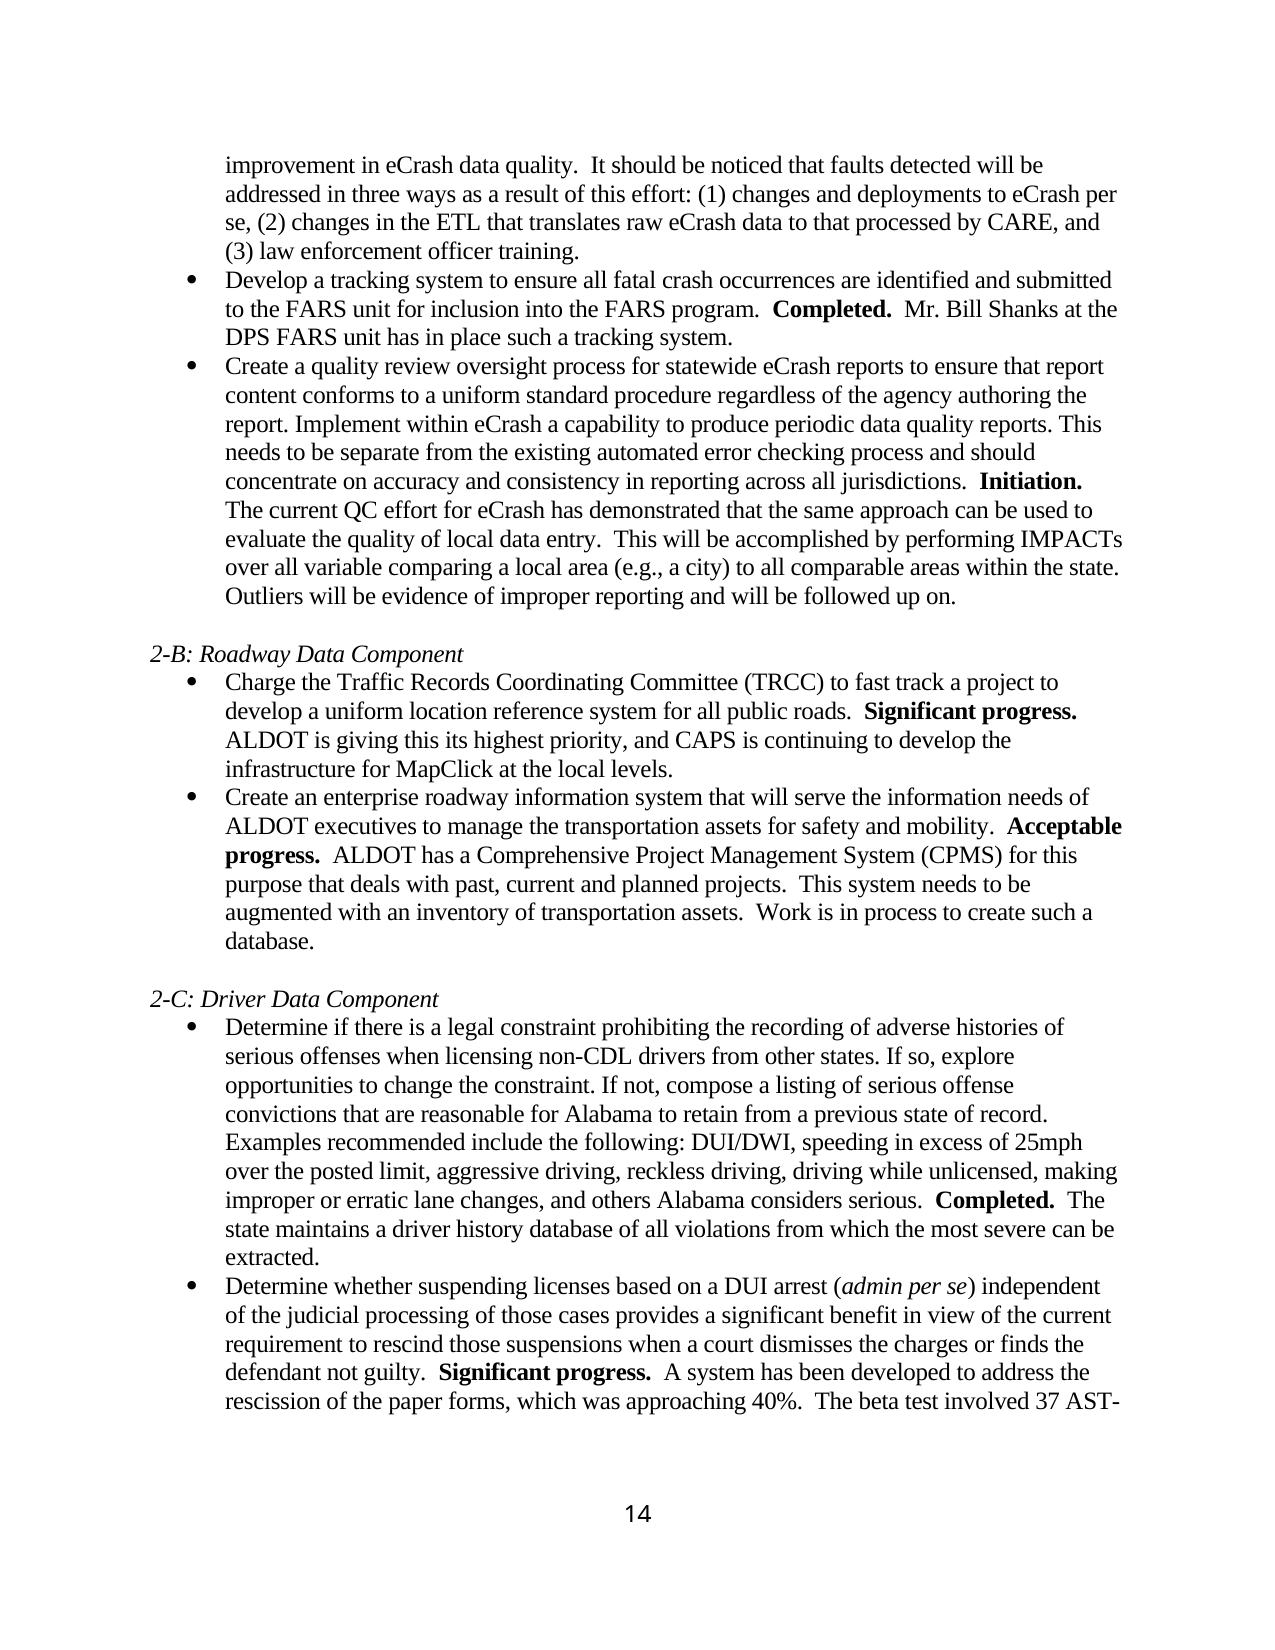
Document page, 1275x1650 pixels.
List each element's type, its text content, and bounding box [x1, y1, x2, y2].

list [187, 150, 1125, 265]
list Create a quality review oversight process for statewide eCrash reports to ensure that report content conforms to a uniform standard procedure regardless of the agency authoring the report. Implement within eCrash a capability to produce periodic data quality reports. This needs to be separate from the existing automated error checking process and should concentrate on accuracy and consistency in reporting across all jurisdictions. Initiation. The current QC effort for eCrash has demonstrated that the same approach can be used to evaluate the quality of local data entry. This will be accomplished by performing IMPACTs over all variable comparing a local area (e.g., a city) to all comparable areas within the state. Outliers will be evidence of improper reporting and will be followed up on. [187, 351, 1125, 610]
list Determine if there is a legal constraint prohibiting the recording of adverse histories of serious offenses when licensing non-CDL drivers from other states. If so, explore opportunities to change the constraint. If not, compose a listing of serious offense convictions that are reasonable for Alabama to retain from a previous state of record. Examples recommended include the following: DUI/DWI, speeding in excess of 25mph over the posted limit, aggressive driving, reckless driving, driving while unlicensed, making improper or erratic lane changes, and others Alabama considers serious. Completed. The state maintains a driver history database of all violations from which the most severe can be extracted. [187, 1012, 1125, 1271]
list Create an enterprise roadway information system that will serve the information needs of ALDOT executives to manage the transportation assets for safety and mobility. Acceptable progress. ALDOT has a Comprehensive Project Management System (CPMS) for this purpose that deals with past, current and planned projects. This system needs to be augmented with an inventory of transportation assets. Work is in process to create such a database. [187, 782, 1125, 955]
subtitle 2-B: Roadway Data Component [150, 639, 1125, 667]
list Develop a tracking system to ensure all fatal crash occurrences are identified and submitted to the FARS unit for inclusion into the FARS program. Completed. Mr. Bill Shanks at the DPS FARS unit has in place such a tracking system. [187, 265, 1125, 351]
subtitle 2-C: Driver Data Component [150, 984, 1125, 1012]
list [187, 1271, 1125, 1415]
list Charge the Traffic Records Coordinating Committee (TRCC) to fast track a project to develop a uniform location reference system for all public roads. Significant progress. ALDOT is giving this its highest priority, and CAPS is continuing to develop the infrastructure for MapClick at the local levels. [187, 667, 1125, 782]
